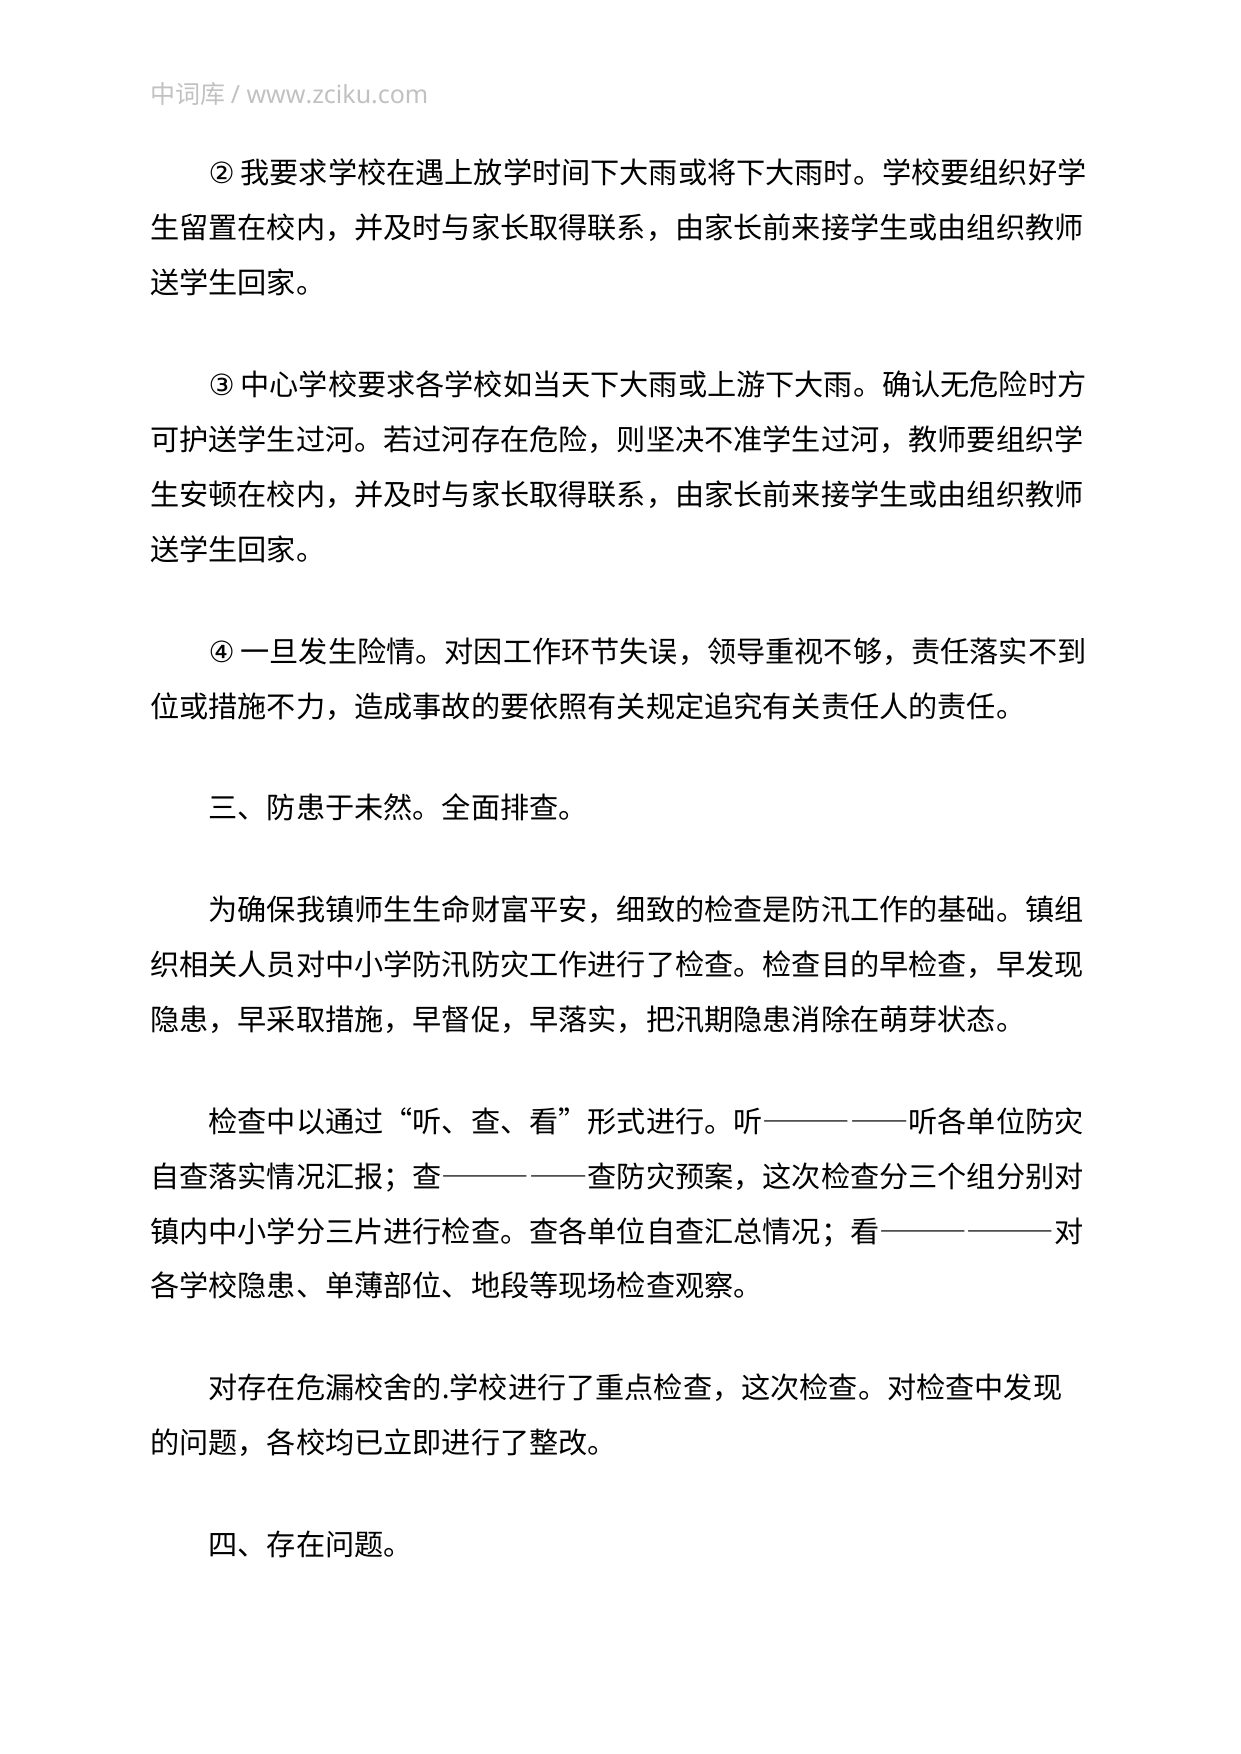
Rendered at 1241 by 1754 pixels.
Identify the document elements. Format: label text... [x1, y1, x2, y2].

text 四、存在问题。 [150, 1522, 1090, 1564]
text 对存在危漏校舍的.学校进行了重点检查，这次检查。对检查中发现的问题，各校均已立即进行了整改。 [150, 1365, 1090, 1462]
text 为确保我镇师生生命财富平安，细致的检查是防汛工作的基础。镇组织相关人员对中小学防汛防灾工作进行了检查。检查目的早检查，早发现隐患，早采取措施，早督促，早落实，把汛期隐患消除在萌芽状态。 [150, 887, 1090, 1039]
text ③中心学校要求各学校如当天下大雨或上游下大雨。确认无危险时方可护送学生过河。若过河存在危险，则坚决不准学生过河，教师要组织学生安顿在校内，并及时与家长取得联系，由家长前来接学生或由组织教师送学生回家。 [150, 362, 1090, 569]
text 检查中以通过“听、查、看”形式进行。听—————听各单位防灾自查落实情况汇报；查—————查防灾预案，这次检查分三个组分别对镇内中小学分三片进行检查。查各单位自查汇总情况；看——————对各学校隐患、单薄部位、地段等现场检查观察。 [150, 1098, 1090, 1305]
text 三、防患于未然。全面排查。 [150, 785, 1090, 827]
text ②我要求学校在遇上放学时间下大雨或将下大雨时。学校要组织好学生留置在校内，并及时与家长取得联系，由家长前来接学生或由组织教师送学生回家。 [150, 150, 1090, 302]
text ④一旦发生险情。对因工作环节失误，领导重视不够，责任落实不到位或措施不力，造成事故的要依照有关规定追究有关责任人的责任。 [150, 628, 1090, 726]
